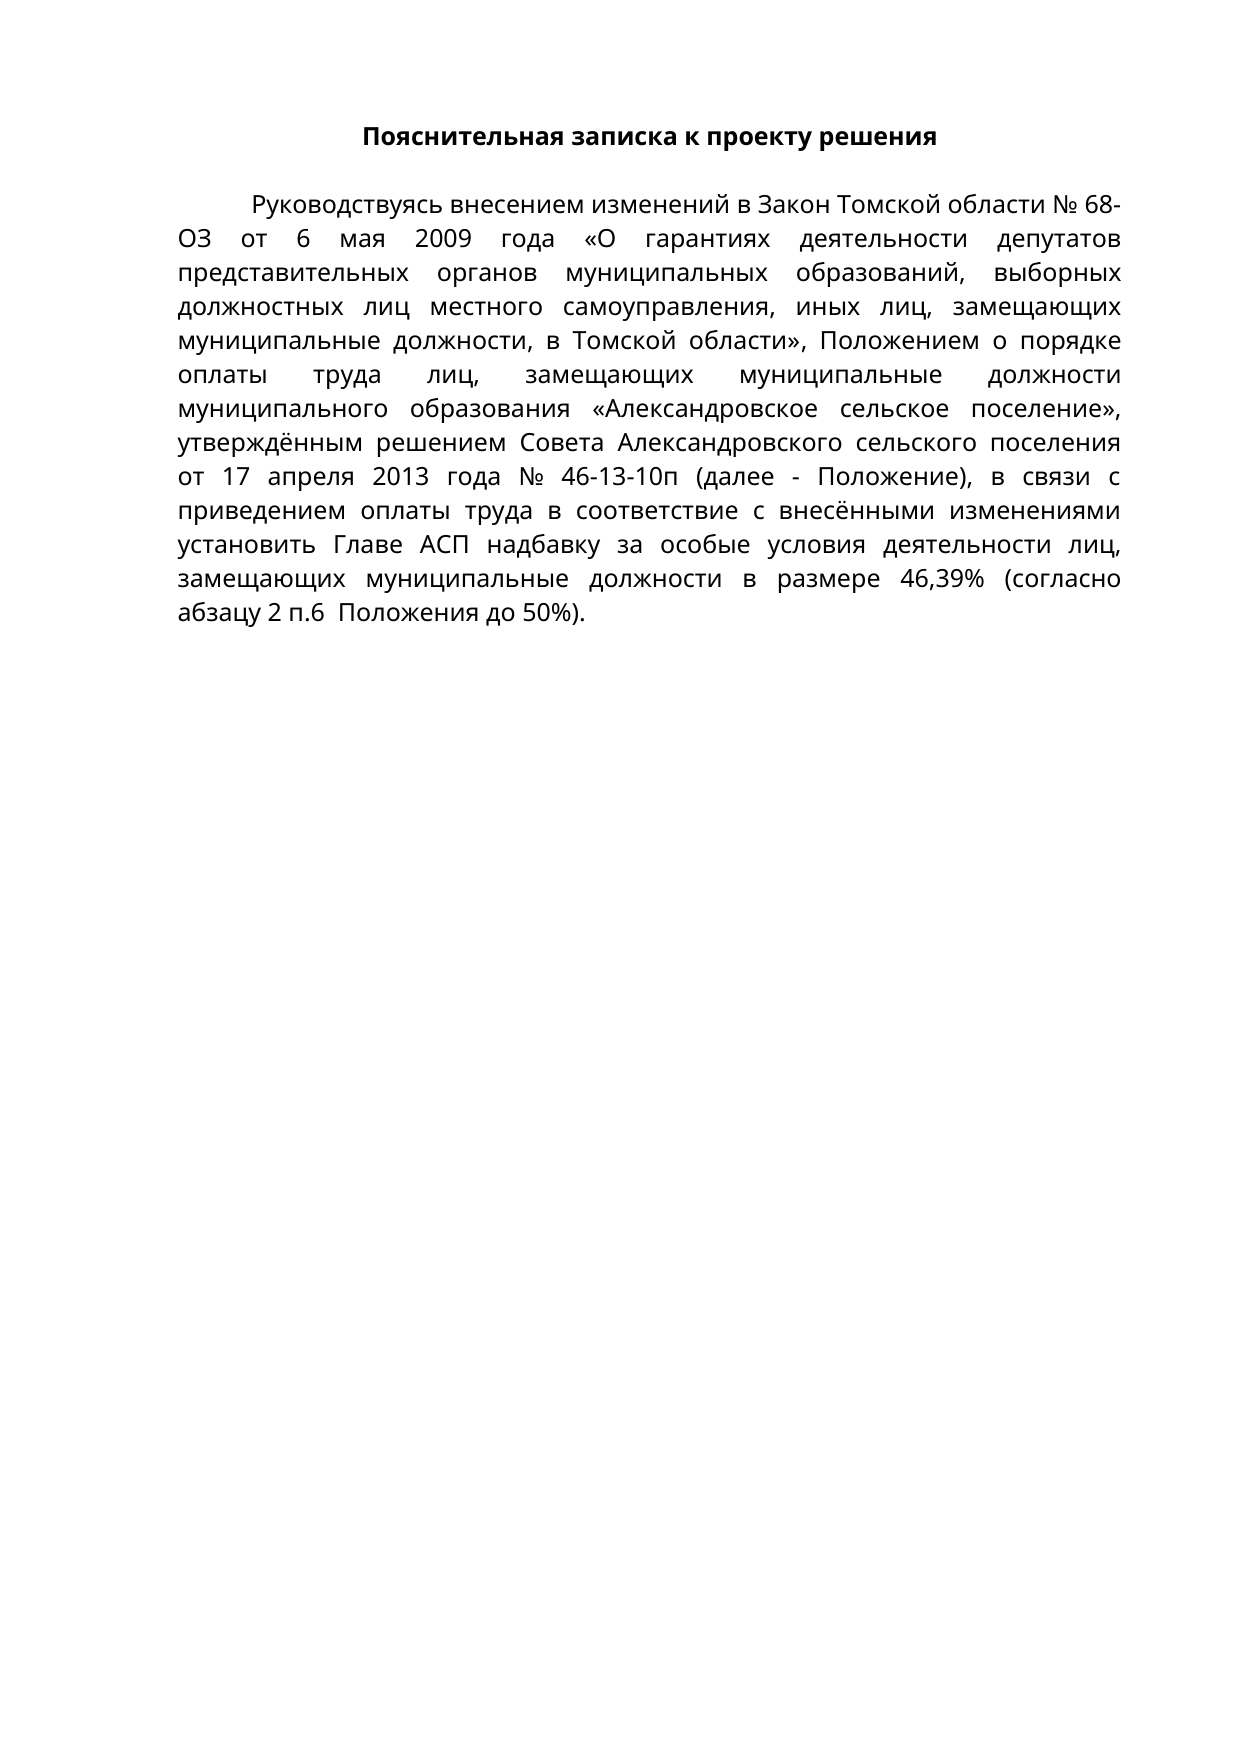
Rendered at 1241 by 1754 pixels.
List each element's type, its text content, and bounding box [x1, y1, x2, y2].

text Руководствуясь внесением изменений в Закон Томской области № 68-ОЗ от 6 мая 2009 года «О гарантиях деятельности депутатов представительных органов муниципальных образований, выборных должностных лиц местного самоуправления, иных лиц, замещающих муниципальные должности, в Томской области», Положением о порядке оплаты труда лиц, замещающих муниципальные должности муниципального образования «Александровское сельское поселение», утверждённым решением Совета Александровского сельского поселения от 17 апреля 2013 года № 46-13-10п (далее - Положение), в связи с приведением оплаты труда в соответствие с внесёнными изменениями установить Главе АСП надбавку за особые условия деятельности лиц, замещающих муниципальные должности в размере 46,39% (согласно абзацу 2 п.6 Положения до 50%). [177, 186, 1122, 629]
text Пояснительная записка к проекту решения [177, 118, 1122, 152]
